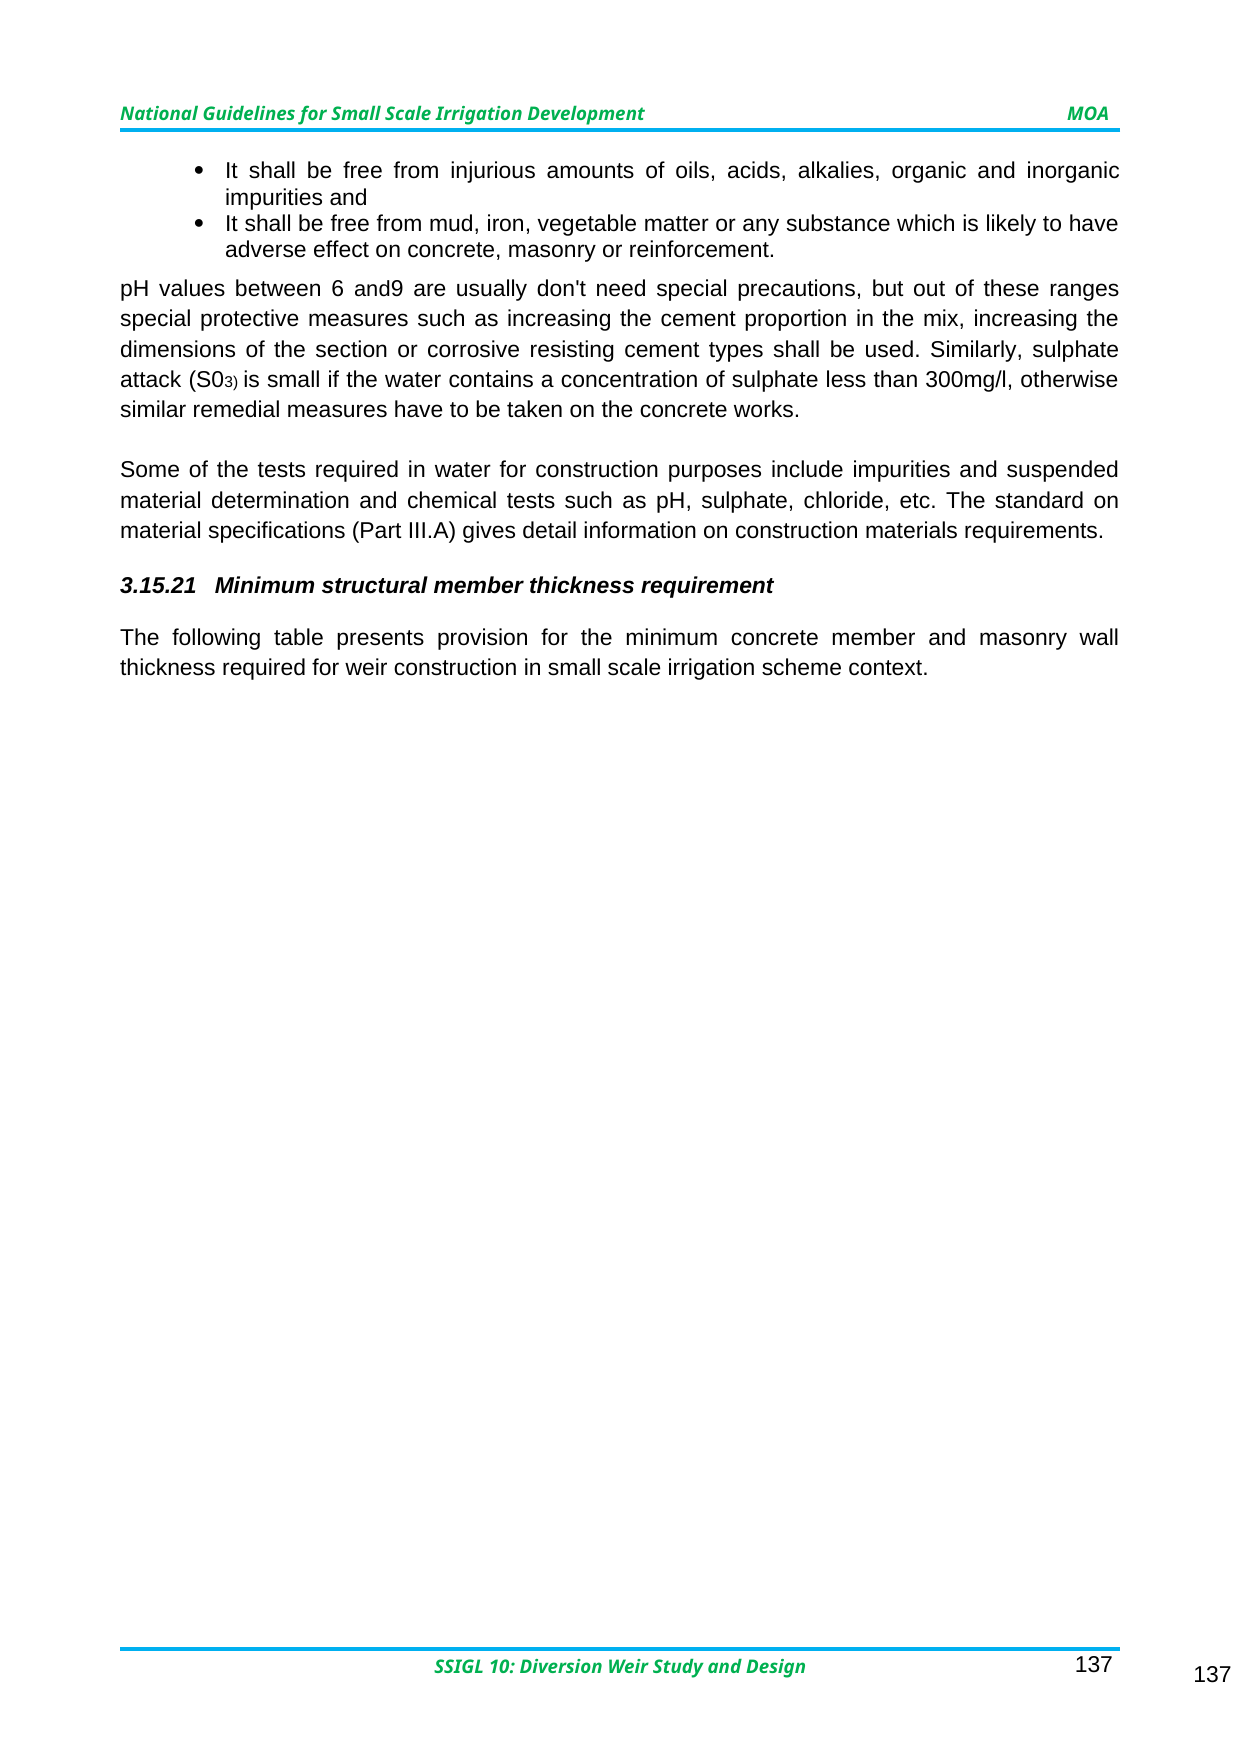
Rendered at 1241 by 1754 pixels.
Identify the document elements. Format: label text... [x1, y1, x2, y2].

text pH values between 6 and9 are usually don't need special precautions, but out of these ranges special protective measures such as increasing the cement proportion in the mix, increasing the dimensions of the section or corrosive resisting cement types shall be used. Similarly, sulphate attack (S03) is small if the water contains a concentration of sulphate less than 300mg/l, otherwise similar remedial measures have to be taken on the concrete works. [120, 275, 1120, 422]
subtitle Minimum structural member thickness requirement [120, 572, 1120, 598]
text Some of the tests required in water for construction purposes include impurities and suspended material determination and chemical tests such as pH, sulphate, chloride, etc. The standard on material specifications (Part III.A) gives detail information on construction materials requirements. [120, 456, 1120, 543]
text The following table presents provision for the minimum concrete member and masonry wall thickness required for weir construction in small scale irrigation scheme context. [120, 623, 1120, 680]
text It shall be free from injurious amounts of oils, acids, alkalies, organic and inorganic impurities and [195, 157, 1120, 210]
text It shall be free from mud, iron, vegetable matter or any substance which is likely to have adverse effect on concrete, masonry or reinforcement. [195, 210, 1120, 263]
